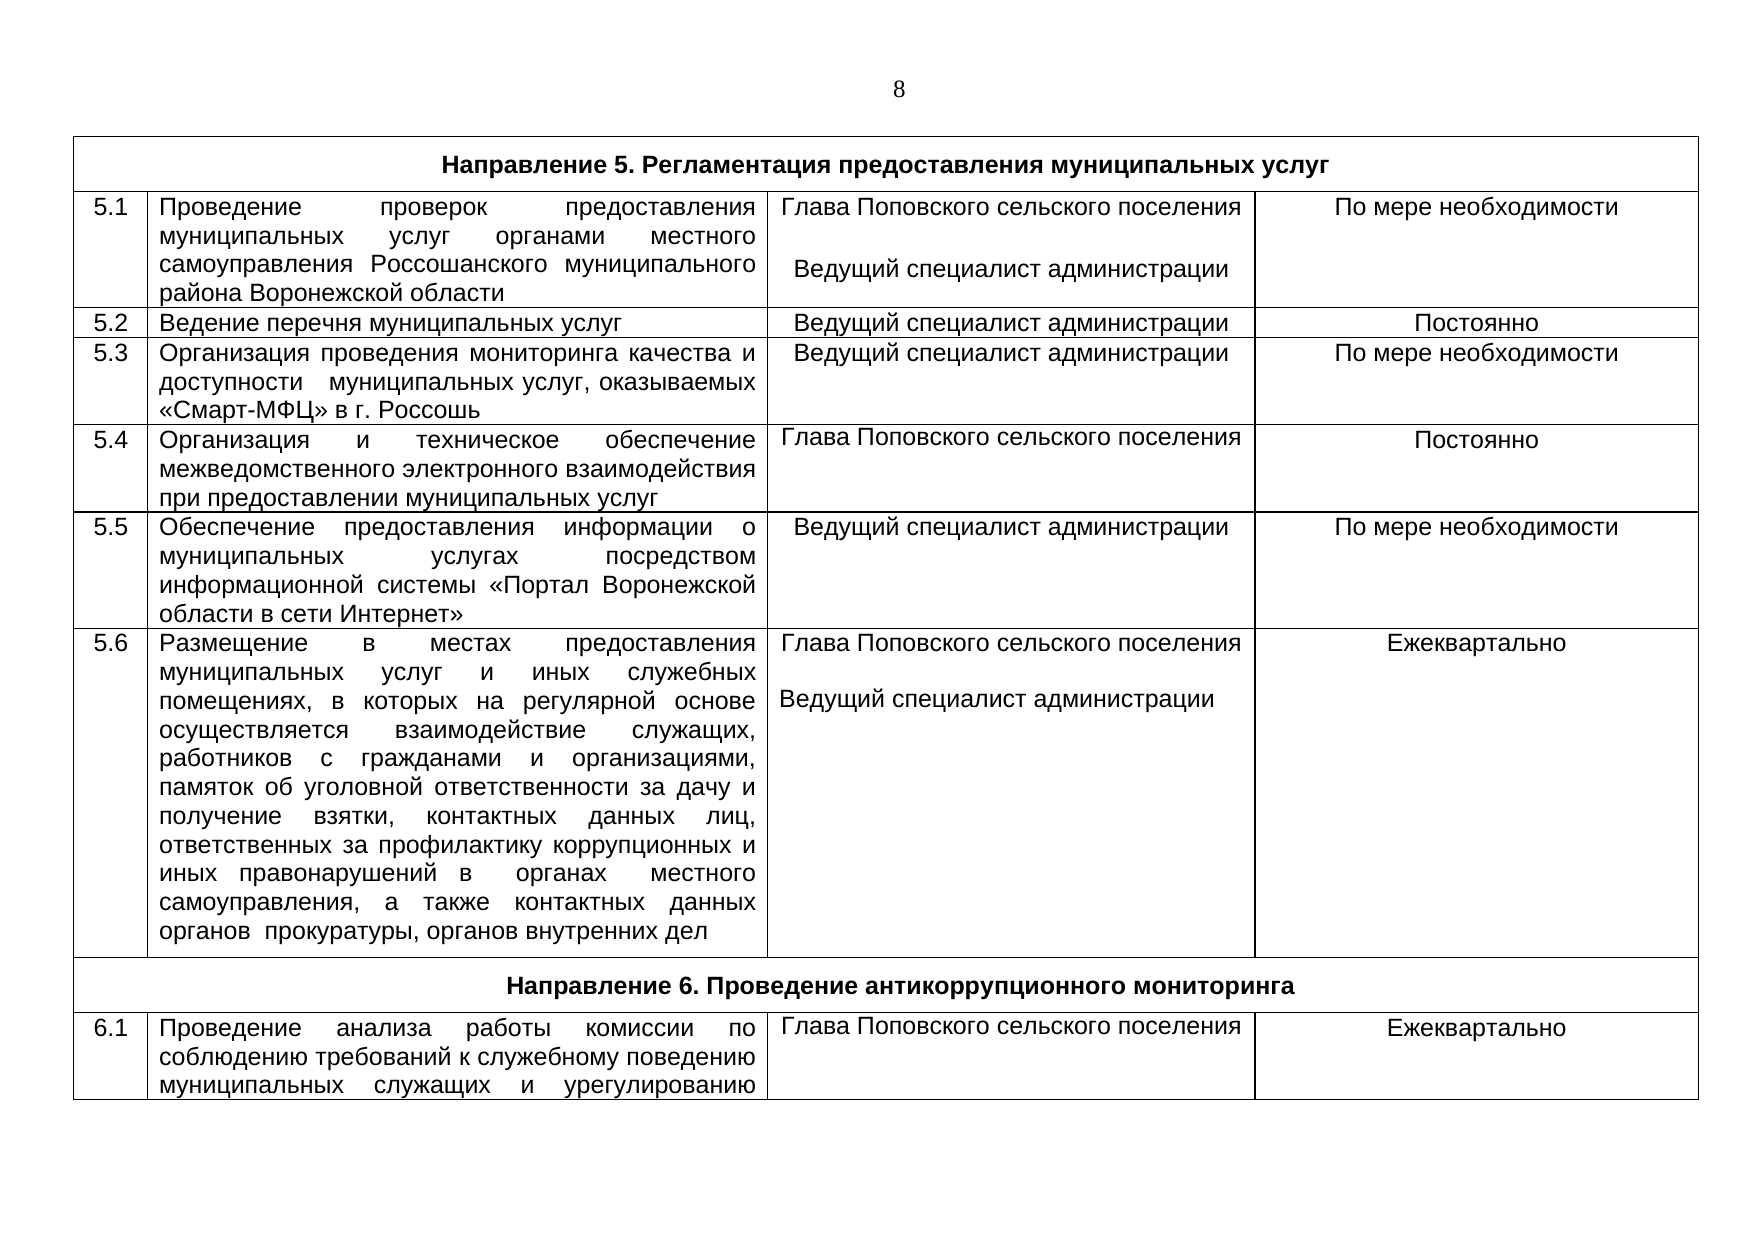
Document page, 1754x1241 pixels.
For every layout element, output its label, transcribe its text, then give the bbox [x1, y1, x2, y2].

table_cell Глава Поповского сельского поселения Ведущий специалист администрации [768, 629, 1254, 957]
table_cell Ведущий специалист администрации [768, 338, 1254, 424]
table_cell По мере необходимости [1256, 192, 1698, 307]
table_cell Глава Поповского сельского поселения [768, 425, 1254, 511]
table_cell 5.2 [74, 308, 147, 337]
table_cell Организация проведения мониторинга качества и доступности муниципальных услуг, оказываемых «Смарт-МФЦ» в г. Россошь [148, 338, 767, 424]
table_cell Глава Поповского сельского поселения Ведущий специалист администрации [768, 192, 1254, 307]
table_cell Направление 5. Регламентация предоставления муниципальных услуг [74, 137, 1698, 191]
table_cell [768, 1013, 1254, 1099]
table_cell Ведущий специалист администрации [768, 513, 1254, 627]
table_cell Направление 6. Проведение антикоррупционного мониторинга [74, 958, 1698, 1012]
table_cell Размещение в местах предоставления муниципальных услуг и иных служебных помещениях, в которых на регулярной основе осуществляется взаимодействие служащих, работников с гражданами и организациями, памяток об уголовной ответственности за дачу и получение взятки, контактных данных лиц, ответственных за профилактику коррупционных и иных правонарушений в органах местного самоуправления, а также контактных данных органов прокуратуры, органов внутренних дел [148, 629, 767, 957]
table_cell 5.1 [74, 192, 147, 307]
table_cell Ежеквартально [1256, 1013, 1698, 1099]
table_cell Ведущий специалист администрации [768, 308, 1254, 337]
table_cell Ведение перечня муниципальных услуг [148, 308, 767, 337]
table_cell Ежеквартально [1256, 629, 1698, 957]
table_cell Обеспечение предоставления информации о муниципальных услугах посредством информационной системы «Портал Воронежской области в сети Интернет» [148, 513, 767, 627]
table_cell 5.6 [74, 629, 147, 957]
table_cell 6.1 [74, 1013, 147, 1099]
table_cell По мере необходимости [1256, 338, 1698, 424]
table_cell 5.4 [74, 425, 147, 511]
table_cell 5.3 [74, 338, 147, 424]
table_cell По мере необходимости [1256, 513, 1698, 627]
table_cell Организация и техническое обеспечение межведомственного электронного взаимодействия при предоставлении муниципальных услуг [148, 425, 767, 511]
table_cell Постоянно [1256, 425, 1698, 511]
table_cell Постоянно [1256, 308, 1698, 337]
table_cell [148, 1013, 767, 1099]
table_cell 5.5 [74, 513, 147, 627]
table_cell Проведение проверок предоставления муниципальных услуг органами местного самоуправления Россошанского муниципального района Воронежской области [148, 192, 767, 307]
